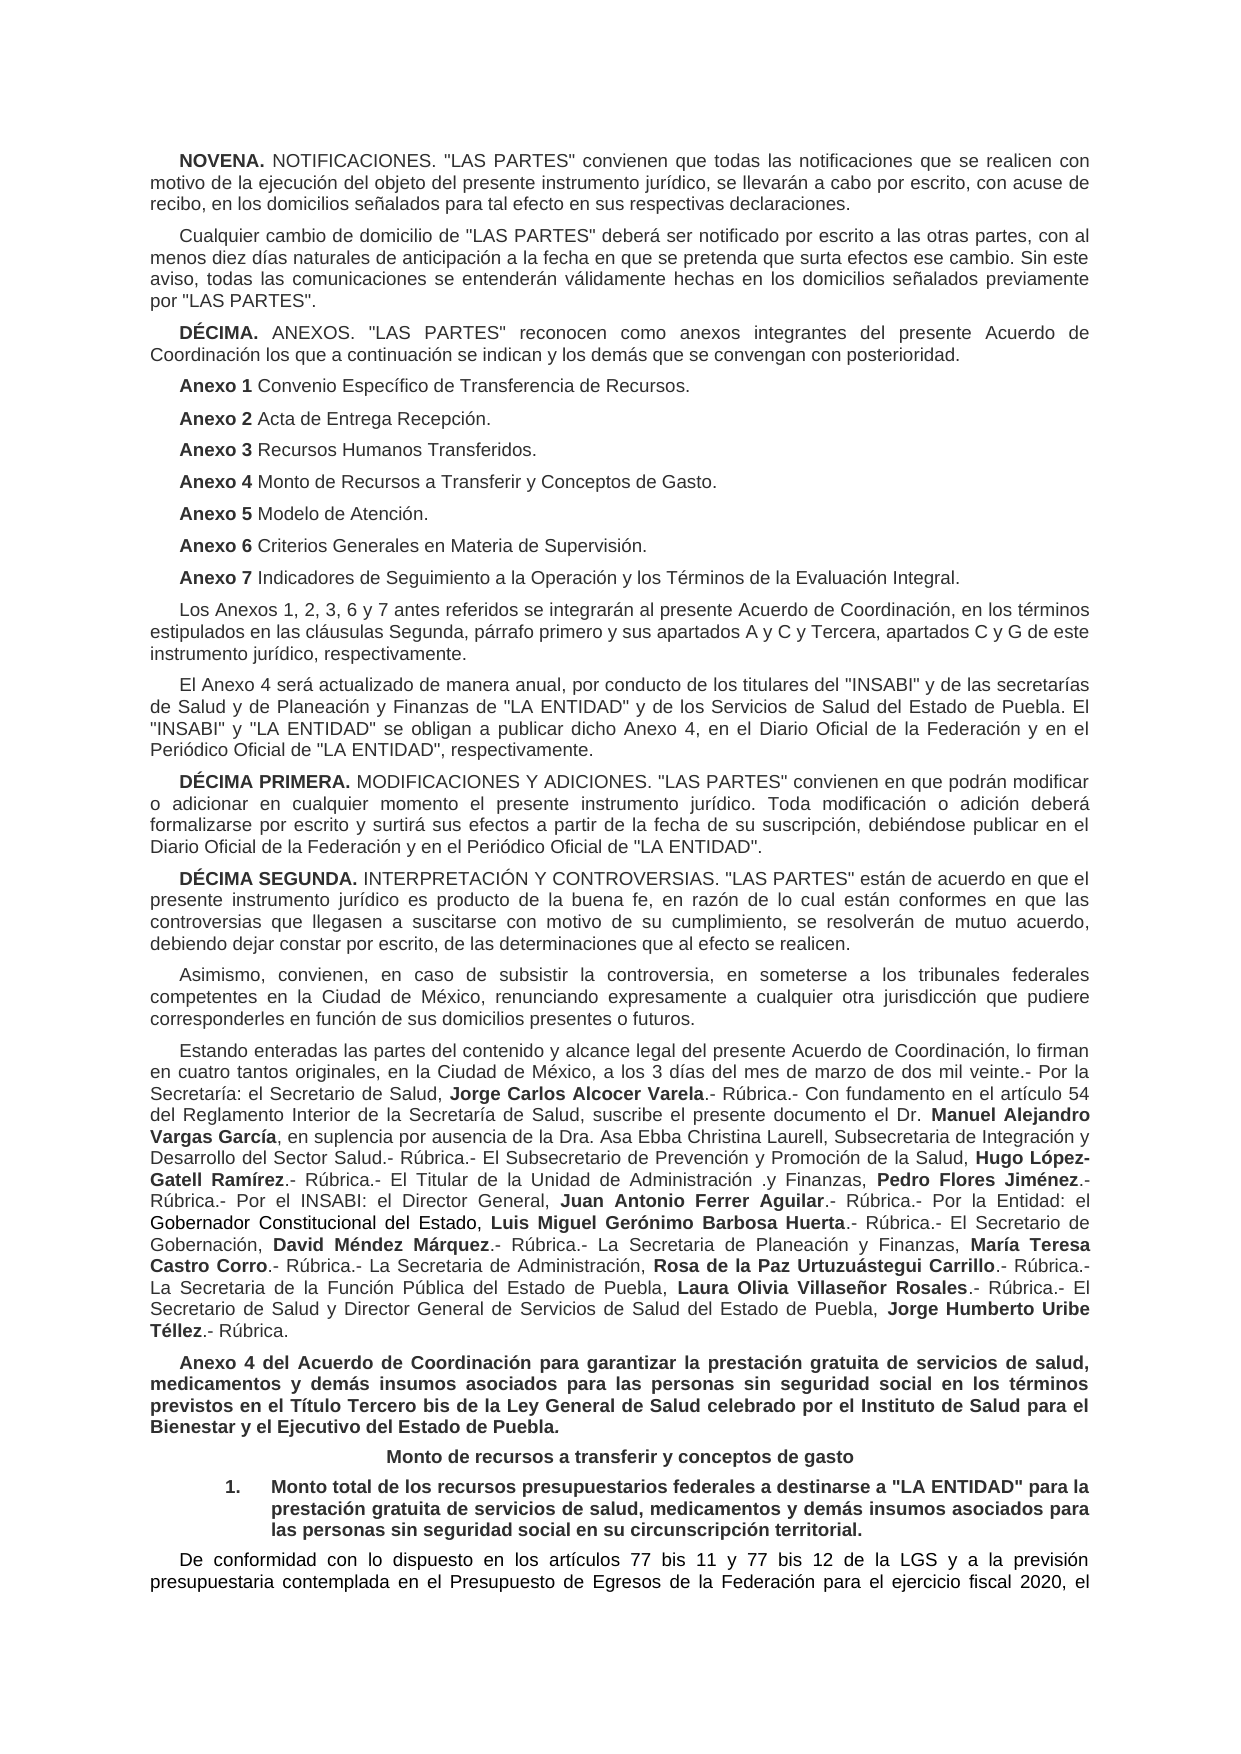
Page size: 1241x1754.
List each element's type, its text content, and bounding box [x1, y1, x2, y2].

text Anexo 3 Recursos Humanos Transferidos. [150, 439, 1090, 461]
text Anexo 4 Monto de Recursos a Transferir y Conceptos de Gasto. [150, 471, 1090, 493]
text El Anexo 4 será actualizado de manera anual, por conducto de los titulares del "INSABI" y de las secretarías de Salud y de Planeación y Finanzas de "LA ENTIDAD" y de los Servicios de Salud del Estado de Puebla. El "INSABI" y "LA ENTIDAD" se obligan a publicar dicho Anexo 4, en el Diario Oficial de la Federación y en el Periódico Oficial de "LA ENTIDAD", respectivamente. [150, 674, 1090, 761]
text Anexo 7 Indicadores de Seguimiento a la Operación y los Términos de la Evaluación Integral. [150, 567, 1090, 589]
text Asimismo, convienen, en caso de subsistir la controversia, en someterse a los tribunales federales competentes en la Ciudad de México, renunciando expresamente a cualquier otra jurisdicción que pudiere corresponderles en función de sus domicilios presentes o futuros. [150, 964, 1090, 1029]
text 1. Monto total de los recursos presupuestarios federales a destinarse a "LA ENTIDAD" para la prestación gratuita de servicios de salud, medicamentos y demás insumos asociados para las personas sin seguridad social en su circunscripción territorial. [225, 1476, 1090, 1541]
text Anexo 5 Modelo de Atención. [150, 503, 1090, 525]
text Anexo 1 Convenio Específico de Transferencia de Recursos. [150, 375, 1090, 397]
text Anexo 2 Acta de Entrega Recepción. [150, 407, 1090, 429]
text Los Anexos 1, 2, 3, 6 y 7 antes referidos se integrarán al presente Acuerdo de Coordinación, en los términos estipulados en las cláusulas Segunda, párrafo primero y sus apartados A y C y Tercera, apartados C y G de este instrumento jurídico, respectivamente. [150, 599, 1090, 664]
text DÉCIMA PRIMERA. MODIFICACIONES Y ADICIONES. "LAS PARTES" convienen en que podrán modificar o adicionar en cualquier momento el presente instrumento jurídico. Toda modificación o adición deberá formalizarse por escrito y surtirá sus efectos a partir de la fecha de su suscripción, debiéndose publicar en el Diario Oficial de la Federación y en el Periódico Oficial de "LA ENTIDAD". [150, 771, 1090, 857]
text Anexo 6 Criterios Generales en Materia de Supervisión. [150, 535, 1090, 557]
text Estando enteradas las partes del contenido y alcance legal del presente Acuerdo de Coordinación, lo firman en cuatro tantos originales, en la Ciudad de México, a los 3 días del mes de marzo de dos mil veinte.- Por la Secretaría: el Secretario de Salud, Jorge Carlos Alcocer Varela.- Rúbrica.- Con fundamento en el artículo 54 del Reglamento Interior de la Secretaría de Salud, suscribe el presente documento el Dr. Manuel Alejandro Vargas García, en suplencia por ausencia de la Dra. Asa Ebba Christina Laurell, Subsecretaria de Integración y Desarrollo del Sector Salud.- Rúbrica.- El Subsecretario de Prevención y Promoción de la Salud, Hugo López-Gatell Ramírez.- Rúbrica.- El Titular de la Unidad de Administración .y Finanzas, Pedro Flores Jiménez.- Rúbrica.- Por el INSABI: el Director General, Juan Antonio Ferrer Aguilar.- Rúbrica.- Por la Entidad: el Gobernador Constitucional del Estado, Luis Miguel Gerónimo Barbosa Huerta.- Rúbrica.- El Secretario de Gobernación, David Méndez Márquez.- Rúbrica.- La Secretaria de Planeación y Finanzas, María Teresa Castro Corro.- Rúbrica.- La Secretaria de Administración, Rosa de la Paz Urtuzuástegui Carrillo.- Rúbrica.- La Secretaria de la Función Pública del Estado de Puebla, Laura Olivia Villaseñor Rosales.- Rúbrica.- El Secretario de Salud y Director General de Servicios de Salud del Estado de Puebla, Jorge Humberto Uribe Téllez.- Rúbrica. [150, 1039, 1090, 1341]
text DÉCIMA SEGUNDA. INTERPRETACIÓN Y CONTROVERSIAS. "LAS PARTES" están de acuerdo en que el presente instrumento jurídico es producto de la buena fe, en razón de lo cual están conformes en que las controversias que llegasen a suscitarse con motivo de su cumplimiento, se resolverán de mutuo acuerdo, debiendo dejar constar por escrito, de las determinaciones que al efecto se realicen. [150, 868, 1090, 954]
text DÉCIMA. ANEXOS. "LAS PARTES" reconocen como anexos integrantes del presente Acuerdo de Coordinación los que a continuación se indican y los demás que se convengan con posterioridad. [150, 322, 1090, 365]
text Monto de recursos a transferir y conceptos de gasto [150, 1446, 1090, 1468]
text Cualquier cambio de domicilio de "LAS PARTES" deberá ser notificado por escrito a las otras partes, con al menos diez días naturales de anticipación a la fecha en que se pretenda que surta efectos ese cambio. Sin este aviso, todas las comunicaciones se entenderán válidamente hechas en los domicilios señalados previamente por "LAS PARTES". [150, 225, 1090, 311]
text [150, 1549, 1090, 1592]
text Anexo 4 del Acuerdo de Coordinación para garantizar la prestación gratuita de servicios de salud, medicamentos y demás insumos asociados para las personas sin seguridad social en los términos previstos en el Título Tercero bis de la Ley General de Salud celebrado por el Instituto de Salud para el Bienestar y el Ejecutivo del Estado de Puebla. [150, 1352, 1090, 1438]
text NOVENA. NOTIFICACIONES. "LAS PARTES" convienen que todas las notificaciones que se realicen con motivo de la ejecución del objeto del presente instrumento jurídico, se llevarán a cabo por escrito, con acuse de recibo, en los domicilios señalados para tal efecto en sus respectivas declaraciones. [150, 150, 1090, 215]
